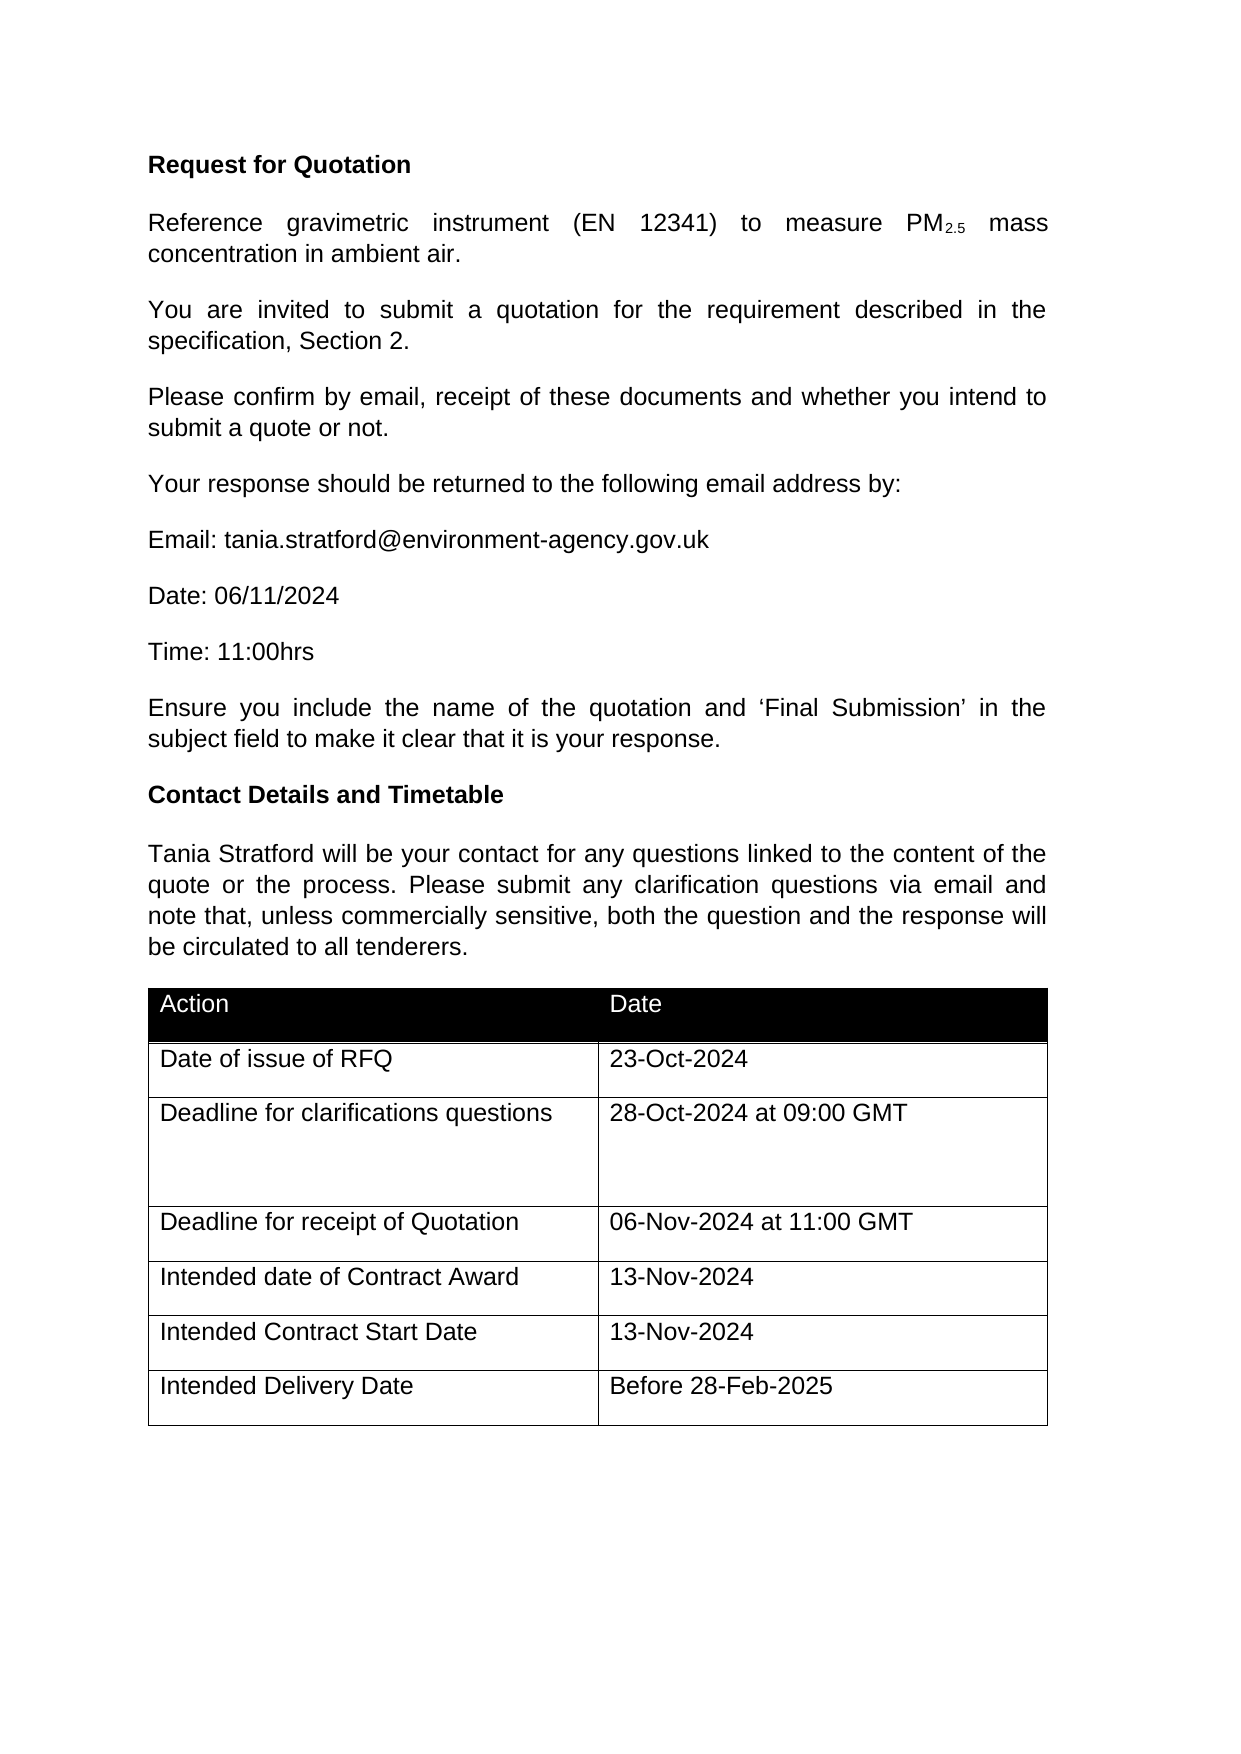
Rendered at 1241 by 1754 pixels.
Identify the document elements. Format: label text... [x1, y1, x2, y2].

table_cell Before 28-Feb-2025 [599, 1371, 1047, 1425]
table_cell 06-Nov-2024 at 11:00 GMT [599, 1207, 1047, 1261]
text Date: 06/11/2024 [148, 581, 1048, 610]
table_cell 28-Oct-2024 at 09:00 GMT [599, 1098, 1047, 1206]
text Email: tania.stratford@environment-agency.gov.uk [148, 525, 1048, 554]
title Request for Quotation [148, 150, 1048, 179]
text You are invited to submit a quotation for the requirement described in the specification, Section 2. [148, 295, 1048, 355]
text Please confirm by email, receipt of these documents and whether you intend to submit a quote or not. [148, 382, 1048, 442]
table_cell Deadline for receipt of Quotation [149, 1207, 598, 1261]
table_cell 13-Nov-2024 [599, 1316, 1047, 1370]
text Ensure you include the name of the quotation and ‘Final Submission’ in the subject field to make it clear that it is your response. [148, 693, 1048, 753]
table_cell Date of issue of RFQ [149, 1044, 598, 1097]
table_header Date [599, 989, 1047, 1042]
table_cell Intended date of Contract Award [149, 1262, 598, 1315]
subtitle Contact Details and Timetable [148, 781, 1048, 809]
text Your response should be returned to the following email address by: [148, 469, 1048, 498]
table_cell Intended Delivery Date [149, 1371, 598, 1425]
table_cell Intended Contract Start Date [149, 1316, 598, 1370]
text Time: 11:00hrs [148, 637, 1048, 666]
table_header Action [149, 989, 598, 1042]
table_cell 13-Nov-2024 [599, 1262, 1047, 1315]
table_cell 23-Oct-2024 [599, 1044, 1047, 1097]
text Tania Stratford will be your contact for any questions linked to the content of the quote or the process. Please submit any clarification questions via email and note that, unless commercially sensitive, both the question and the response will be circulated to all tenderers. [148, 838, 1048, 960]
table_cell Deadline for clarifications questions [149, 1098, 598, 1206]
text Reference gravimetric instrument (EN 12341) to measure PM2.5 mass concentration in ambient air. [148, 208, 1048, 268]
